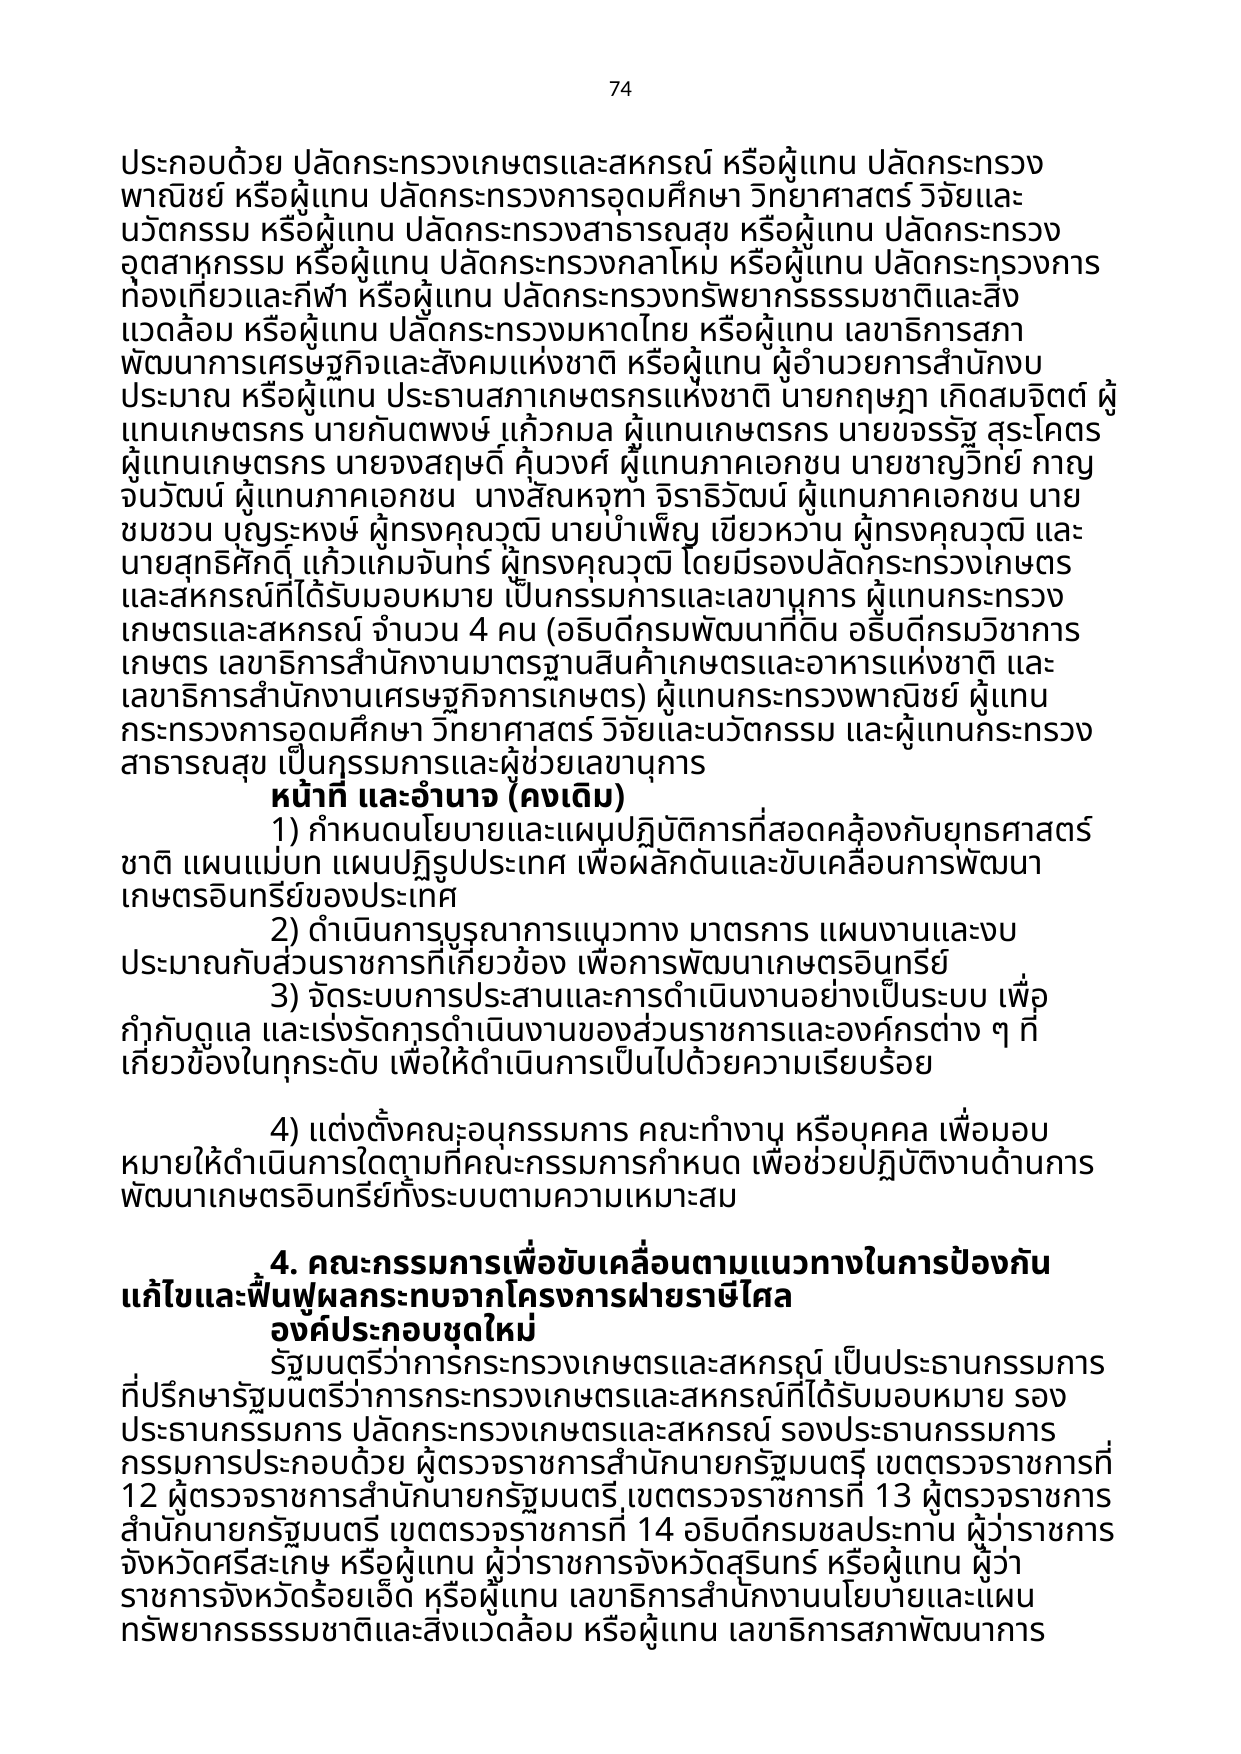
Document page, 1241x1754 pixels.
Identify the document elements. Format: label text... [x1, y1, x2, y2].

text 1) กำหนดนโยบายและแผนปฏิบัติการที่สอดคล้องกับยุทธศาสตร์ชาติ แผนแม่บท แผนปฏิรูปประเทศ เพื่อผลักดันและขับเคลื่อนการพัฒนาเกษตรอินทรีย์ของประเทศ [120, 814, 1120, 914]
text 4) แต่งตั้งคณะอนุกรรมการ คณะทำงาน หรือบุคคล เพื่อมอบหมายให้ดำเนินการใดตามที่คณะกรรมการกำหนด เพื่อช่วยปฏิบัติงานด้านการพัฒนาเกษตรอินทรีย์ทั้งระบบตามความเหมาะสม [120, 1114, 1120, 1214]
text 4. คณะกรรมการเพื่อขับเคลื่อนตามแนวทางในการป้องกัน แก้ไขและฟื้นฟูผลกระทบจากโครงการฝายราษีไศล [120, 1248, 1120, 1314]
text หน้าที่ และอำนาจ (คงเดิม) [120, 781, 1120, 814]
text 3) จัดระบบการประสานและการดำเนินงานอย่างเป็นระบบ เพื่อกำกับดูแล และเร่งรัดการดำเนินงานของส่วนราชการและองค์กรต่าง ๆ ที่เกี่ยวข้องในทุกระดับ เพื่อให้ดำเนินการเป็นไปด้วยความเรียบร้อย [120, 981, 1120, 1081]
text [120, 1348, 1120, 1648]
text องค์ประกอบชุดใหม่ [120, 1314, 1120, 1348]
text 2) ดำเนินการบูรณาการแนวทาง มาตรการ แผนงานและงบประมาณกับส่วนราชการที่เกี่ยวข้อง เพื่อการพัฒนาเกษตรอินทรีย์ [120, 914, 1120, 981]
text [120, 148, 1120, 781]
